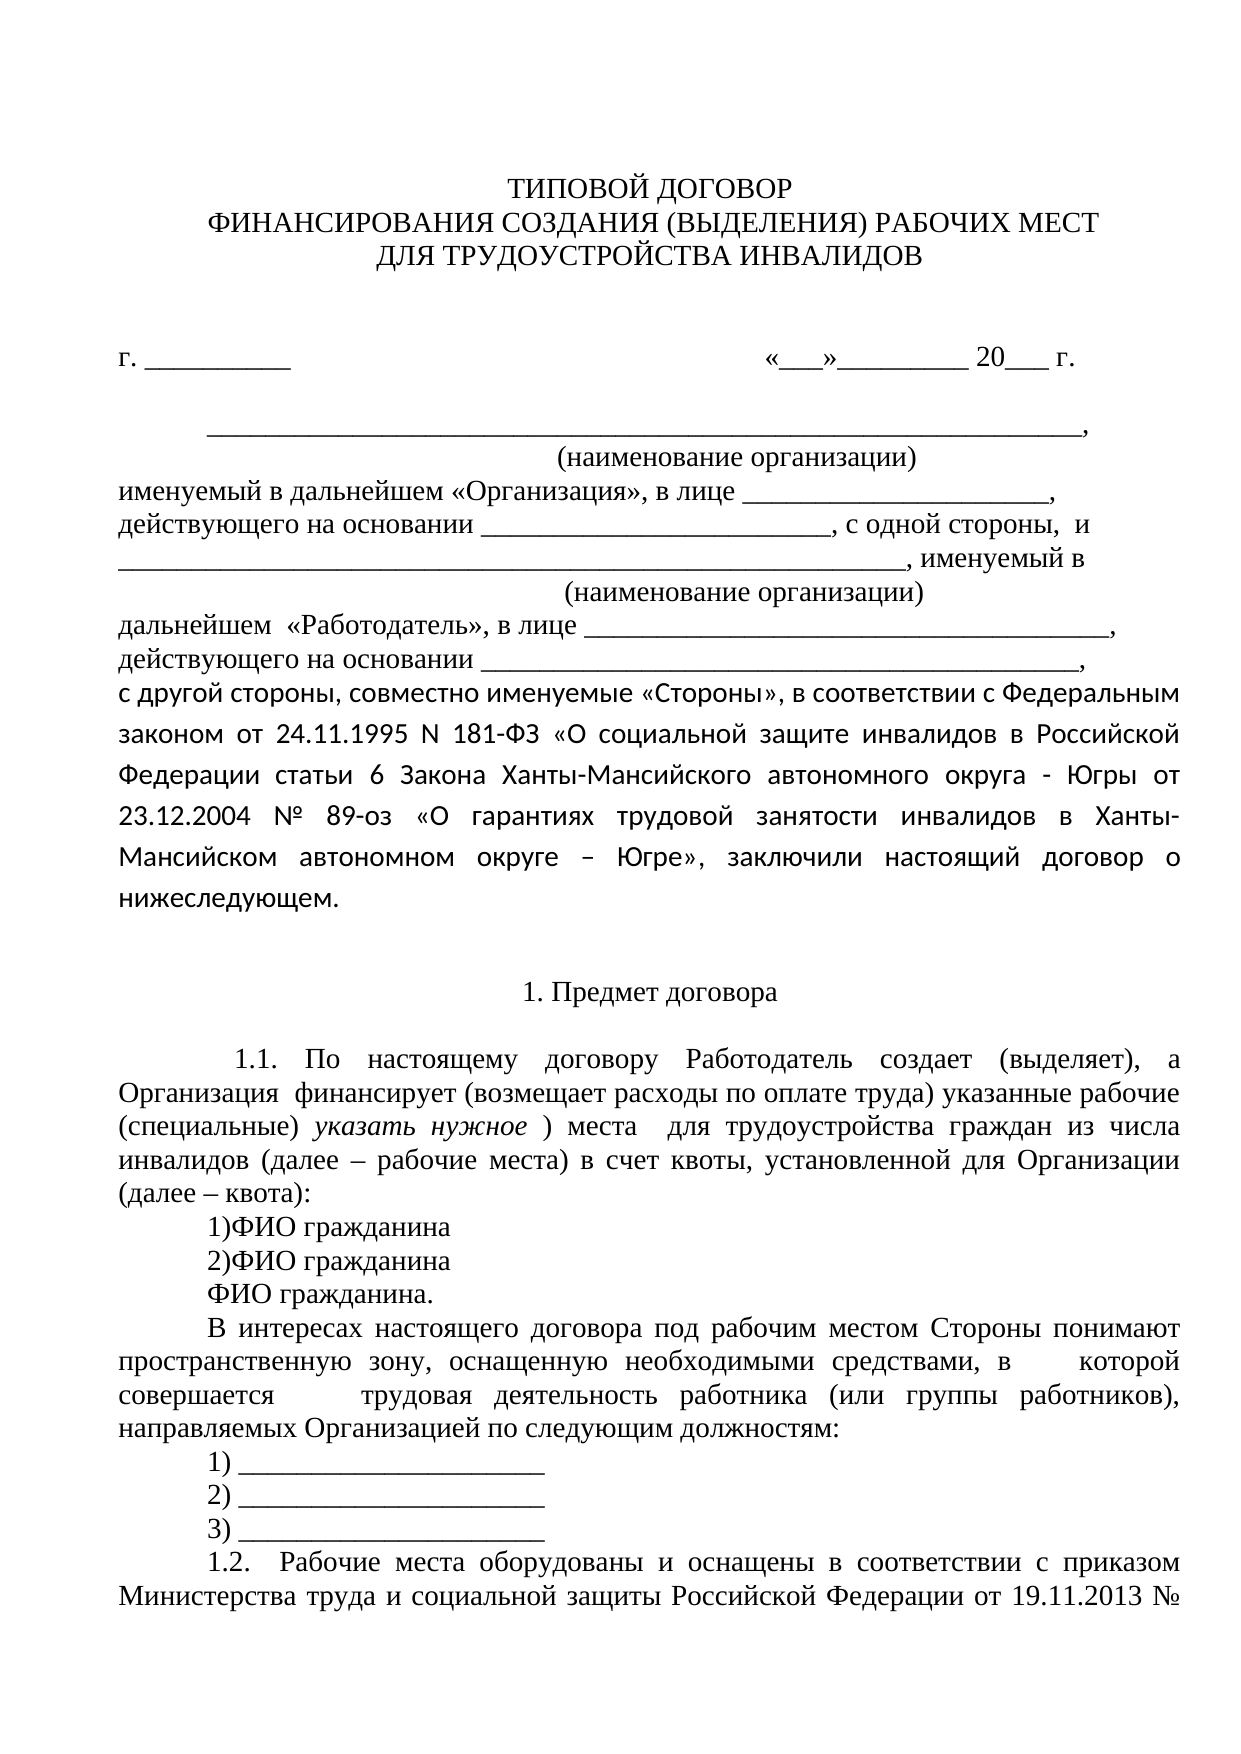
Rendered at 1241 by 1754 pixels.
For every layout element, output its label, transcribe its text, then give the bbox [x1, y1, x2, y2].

text 1)ФИО гражданина [118, 1209, 1181, 1243]
text дальнейшем «Работодатель», в лице ____________________________________, [118, 607, 1181, 641]
text 1.1. По настоящему договору Работодатель создает (выделяет), а Организация финансирует (возмещает расходы по оплате труда) указанные рабочие (специальные) указать нужное ) места для трудоустройства граждан из числа инвалидов (далее – рабочие места) в счет квоты, установленной для Организации (далее – квота): [118, 1041, 1181, 1209]
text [118, 1544, 1181, 1612]
text (наименование организации) [118, 439, 1181, 473]
text 1) _____________________ [118, 1444, 1181, 1477]
text ______________________________________________________, именуемый в [118, 540, 1181, 574]
text 2)ФИО гражданина [118, 1243, 1181, 1276]
text г. __________ «___»_________ 20___ г. [118, 339, 1181, 372]
text ФИО гражданина. [118, 1276, 1181, 1310]
text именуемый в дальнейшем «Организация», в лице _____________________, [118, 473, 1181, 507]
text 3) _____________________ [118, 1511, 1181, 1544]
text В интересах настоящего договора под рабочим местом Стороны понимают пространственную зону, оснащенную необходимыми средствами, в которой совершается трудовая деятельность работника (или группы работников), направляемых Организацией по следующим должностям: [118, 1310, 1181, 1444]
text с другой стороны, совместно именуемые «Стороны», в соответствии с Федеральным законом от 24.11.1995 N 181-ФЗ «О социальной защите инвалидов в Российской Федерации статьи 6 Закона Ханты-Мансийского автономного округа - Югры от 23.12.2004 № 89-оз «О гарантиях трудовой занятости инвалидов в Ханты-Мансийском автономном округе – Югре», заключили настоящий договор о нижеследующем. [118, 674, 1181, 914]
text действующего на основании _________________________________________, [118, 641, 1181, 674]
text 1. Предмет договора [118, 974, 1181, 1008]
text ____________________________________________________________, [118, 406, 1181, 439]
text действующего на основании ________________________, с одной стороны, и [118, 507, 1181, 540]
text (наименование организации) [118, 574, 1181, 607]
text ТИПОВОЙ ДОГОВОР [118, 171, 1181, 205]
text 2) _____________________ [118, 1477, 1181, 1511]
text ДЛЯ ТРУДОУСТРОЙСТВА ИНВАЛИДОВ [118, 238, 1181, 272]
text ФИНАНСИРОВАНИЯ СОЗДАНИЯ (ВЫДЕЛЕНИЯ) РАБОЧИХ МЕСТ [118, 205, 1181, 238]
